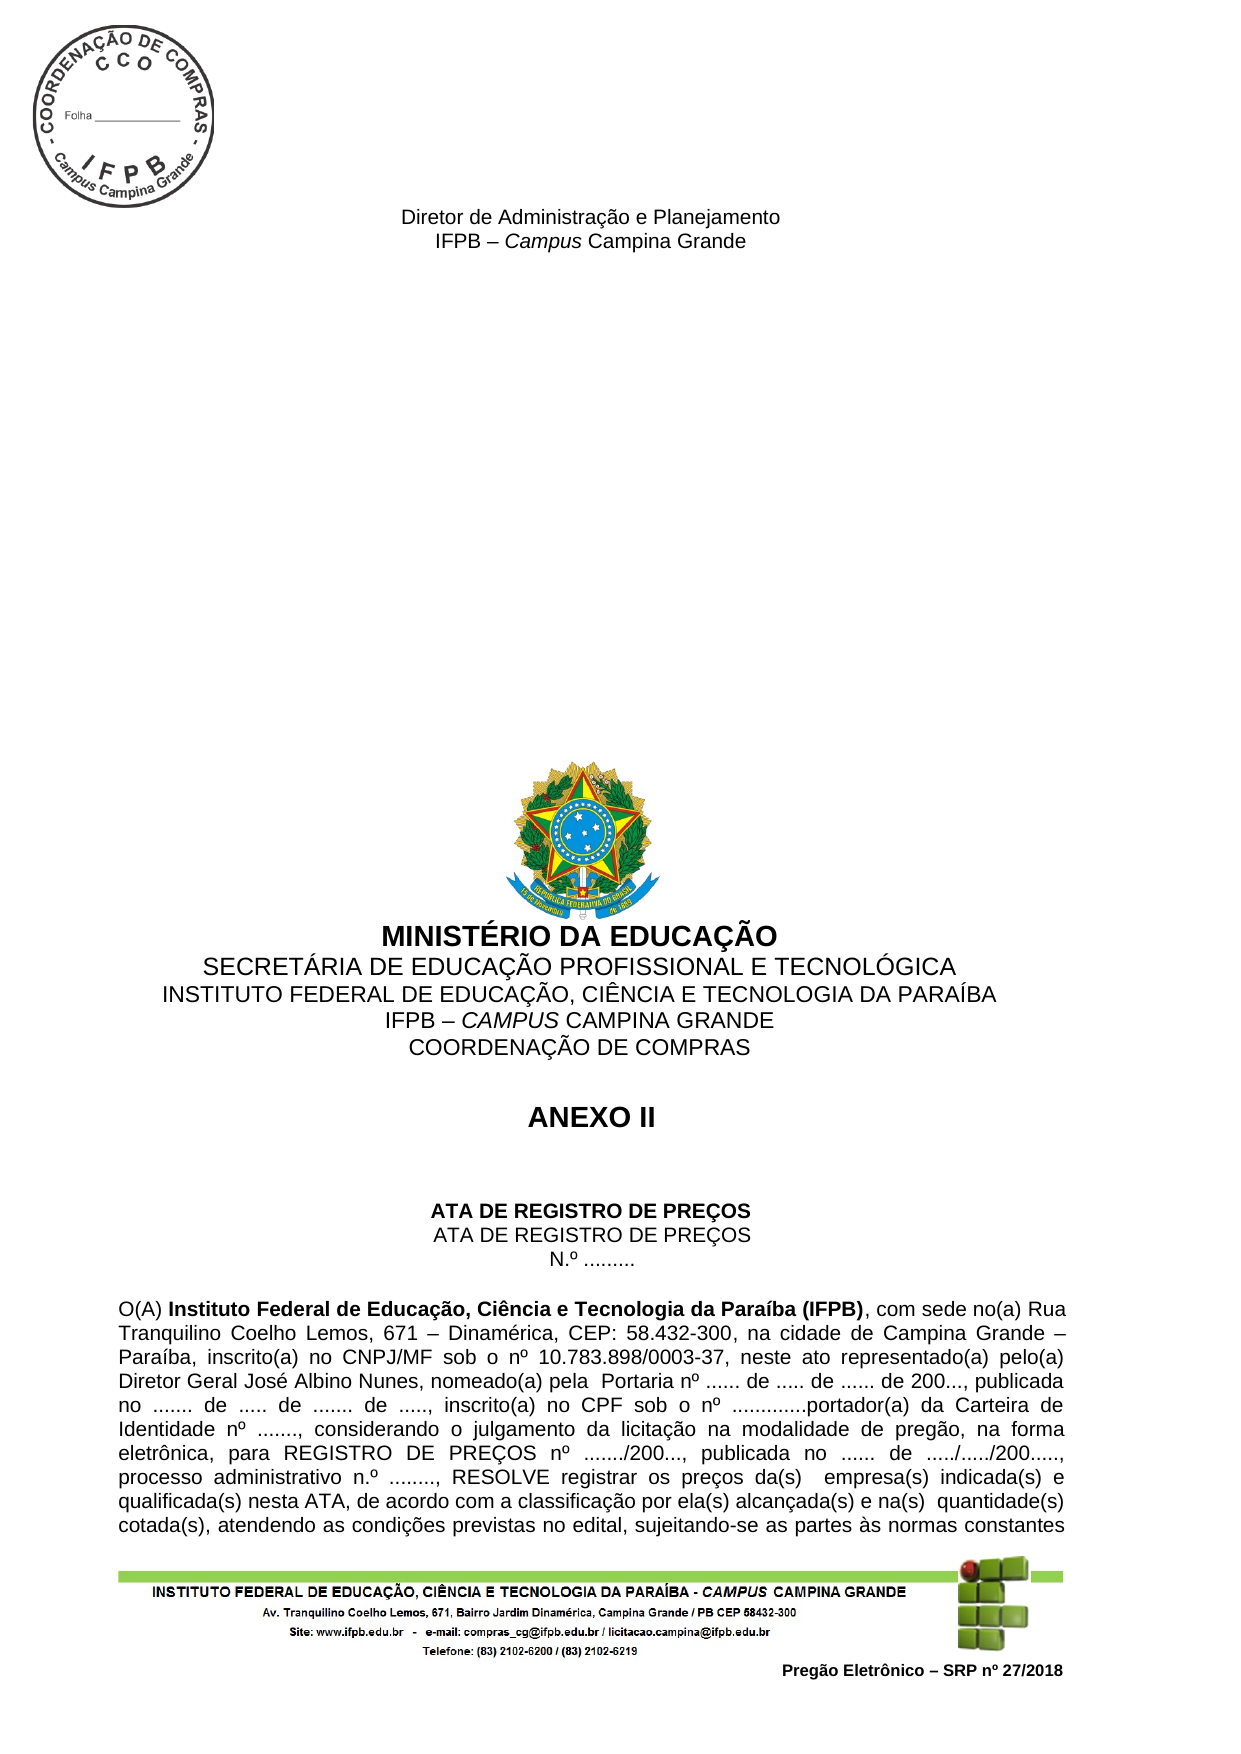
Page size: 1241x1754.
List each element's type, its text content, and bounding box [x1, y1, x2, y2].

text INSTITUTO FEDERAL DE EDUCAÇÃO, CIÊNCIA E TECNOLOGIA DA PARAÍBA [118, 981, 1041, 1007]
text SECRETÁRIA DE EDUCAÇÃO PROFISSIONAL E TECNOLÓGICA [118, 952, 1041, 981]
text IFPB – CAMPUS CAMPINA GRANDE [118, 1007, 1041, 1034]
text N.º ......... [118, 1247, 1066, 1271]
text ANEXO II [118, 1100, 1064, 1133]
text Diretor de Administração e Planejamento [118, 205, 1063, 229]
text ATA DE REGISTRO DE PREÇOS [118, 1199, 1063, 1223]
text MINISTÉRIO DA EDUCAÇÃO [118, 919, 1041, 952]
text ATA DE REGISTRO DE PREÇOS [118, 1223, 1066, 1247]
text IFPB – Campus Campina Grande [118, 229, 1063, 253]
picture [118, 1549, 1064, 1661]
picture [32, 25, 214, 208]
picture [500, 757, 664, 919]
text COORDENAÇÃO DE COMPRAS [118, 1034, 1041, 1060]
